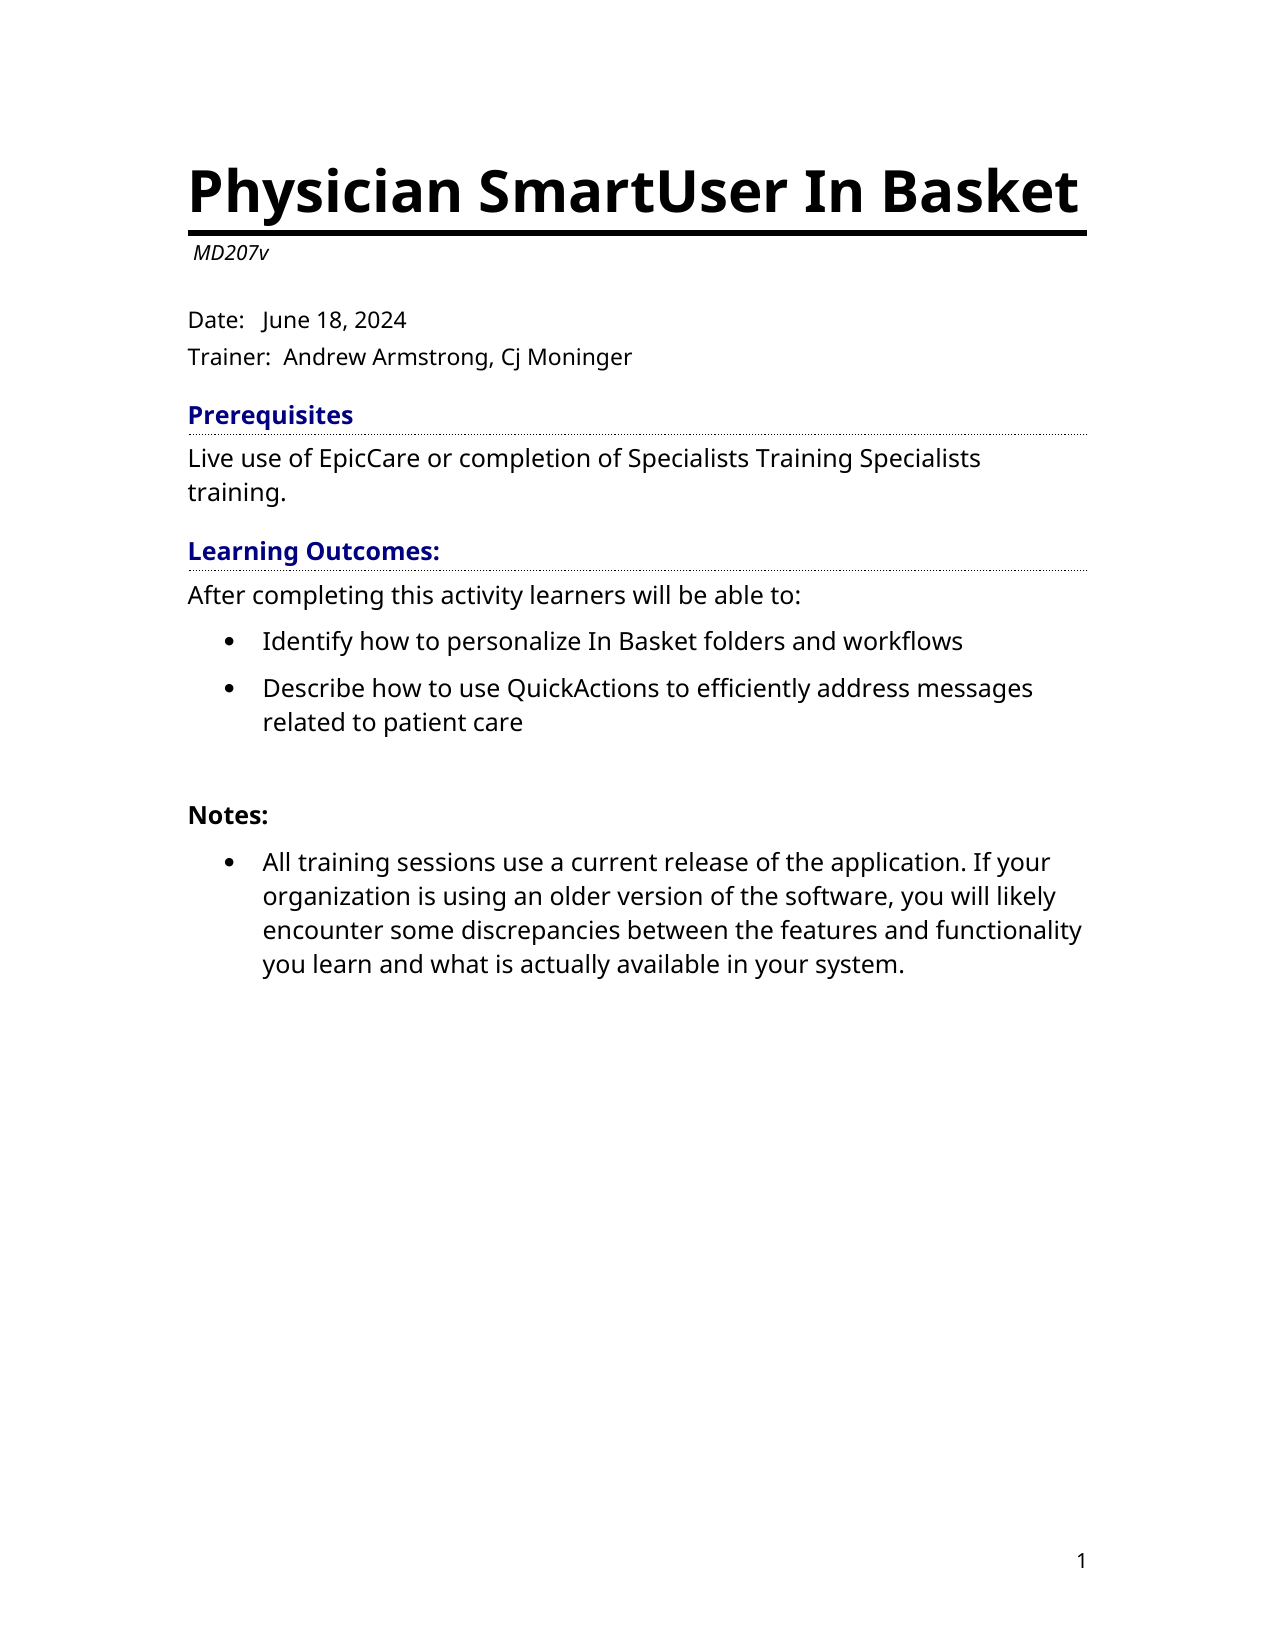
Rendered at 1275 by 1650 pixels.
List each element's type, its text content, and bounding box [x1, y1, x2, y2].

text MD207v [187, 231, 1087, 266]
list Describe how to use QuickActions to efficiently address messages related to patient care [225, 671, 1087, 739]
list All training sessions use a current release of the application. If your organization is using an older version of the software, you will likely encounter some discrepancies between the features and functionality you learn and what is actually available in your system. [225, 844, 1087, 981]
subtitle Date: June 18, 2024 [187, 304, 1087, 335]
subtitle Learning Outcomes: [187, 534, 1087, 571]
list Identify how to personalize In Basket folders and workflows [225, 624, 1087, 658]
text After completing this activity learners will be able to: [187, 577, 1087, 612]
text Live use of EpicCare or completion of Specialists Training Specialists training. [187, 441, 1087, 509]
subtitle Prerequisites [187, 397, 1087, 435]
subtitle Trainer: Andrew Armstrong, Cj Moninger [187, 341, 1087, 372]
subtitle Physician SmartUser In Basket [187, 150, 1275, 229]
text Notes: [187, 798, 1087, 832]
